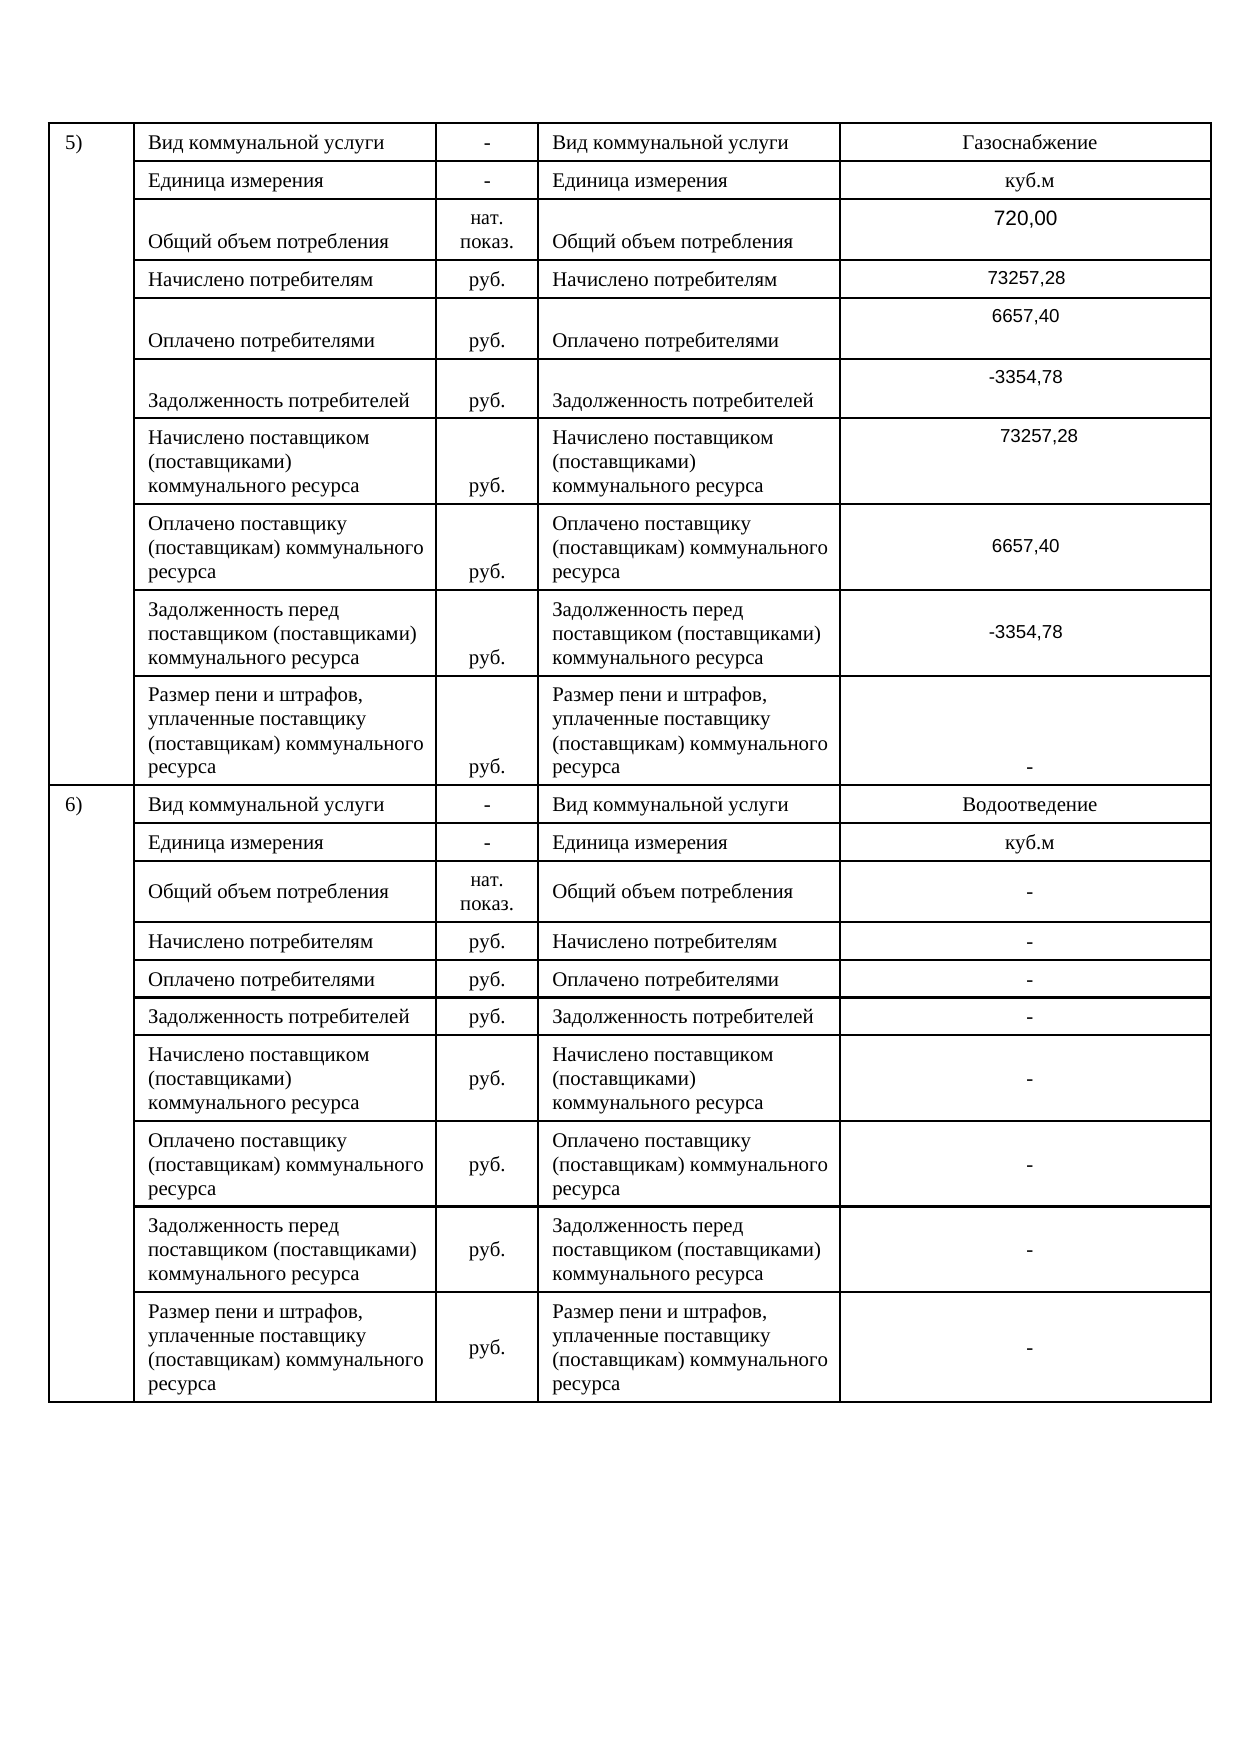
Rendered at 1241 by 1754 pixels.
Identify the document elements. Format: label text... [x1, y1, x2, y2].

table_cell Задолженность потребителей [539, 360, 839, 417]
table_cell Оплачено поставщику (поставщикам) коммунального ресурса [135, 1122, 435, 1205]
table_cell Размер пени и штрафов, уплаченные поставщику (поставщикам) коммунального ресурса [135, 677, 435, 784]
table_cell Начислено потребителям [539, 261, 839, 297]
table_cell Единица измерения [539, 824, 839, 859]
table_cell руб. [437, 1122, 537, 1205]
table_cell руб. [437, 961, 537, 996]
table_cell [841, 261, 1210, 297]
table_cell руб. [437, 299, 537, 358]
table_cell Начислено поставщиком (поставщиками) коммунального ресурса [539, 419, 839, 503]
table_cell 6657,40 [841, 299, 1210, 358]
table_cell [841, 419, 1210, 503]
table_header Газоснабжение [841, 124, 1210, 160]
table_cell Задолженность потребителей [135, 999, 435, 1034]
table_header Вид коммунальной услуги [539, 124, 839, 160]
table_cell - [437, 824, 537, 859]
table_cell 720,00 [841, 200, 1210, 259]
table_cell нат. показ. [437, 200, 537, 259]
table_cell Задолженность потребителей [539, 999, 839, 1034]
table_cell Начислено поставщиком (поставщиками) коммунального ресурса [135, 419, 435, 503]
table_cell нат. показ. [437, 862, 537, 921]
table_cell Задолженность перед поставщиком (поставщиками) коммунального ресурса [135, 591, 435, 674]
table_cell - [841, 1122, 1210, 1205]
table_cell руб. [437, 1036, 537, 1120]
table_cell Единица измерения [135, 162, 435, 197]
table_cell Размер пени и штрафов, уплаченные поставщику (поставщикам) коммунального ресурса [539, 1293, 839, 1401]
table_cell -3354,78 [841, 360, 1210, 417]
table_cell 6657,40 [841, 505, 1210, 589]
table_cell Единица измерения [539, 162, 839, 197]
table_cell руб. [437, 261, 537, 297]
table_cell руб. [437, 505, 537, 589]
table_cell Общий объем потребления [135, 200, 435, 259]
table_cell Начислено потребителям [539, 923, 839, 959]
table_cell Единица измерения [135, 824, 435, 859]
table_cell Задолженность перед поставщиком (поставщиками) коммунального ресурса [135, 1208, 435, 1291]
table_header 5) [50, 124, 133, 784]
table_cell Оплачено поставщику (поставщикам) коммунального ресурса [135, 505, 435, 589]
table_cell - [437, 786, 537, 822]
table_cell Размер пени и штрафов, уплаченные поставщику (поставщикам) коммунального ресурса [135, 1293, 435, 1401]
table_cell руб. [437, 677, 537, 784]
table_cell Вид коммунальной услуги [135, 786, 435, 822]
table_cell - [841, 1036, 1210, 1120]
table_cell - [841, 862, 1210, 921]
table_cell Начислено потребителям [135, 261, 435, 297]
table_cell - [841, 999, 1210, 1034]
table_cell Общий объем потребления [539, 862, 839, 921]
table_cell руб. [437, 923, 537, 959]
table_cell - [841, 923, 1210, 959]
table_cell Общий объем потребления [539, 200, 839, 259]
table_cell руб. [437, 419, 537, 503]
table_header Вид коммунальной услуги [135, 124, 435, 160]
table_cell руб. [437, 999, 537, 1034]
table_cell куб.м [841, 162, 1210, 197]
table_cell Оплачено потребителями [539, 961, 839, 996]
table_cell руб. [437, 360, 537, 417]
table_cell Общий объем потребления [135, 862, 435, 921]
table_cell Начислено поставщиком (поставщиками) коммунального ресурса [539, 1036, 839, 1120]
table_cell - [437, 162, 537, 197]
table_cell руб. [437, 1293, 537, 1401]
table_cell Задолженность перед поставщиком (поставщиками) коммунального ресурса [539, 1208, 839, 1291]
table_cell - [841, 961, 1210, 996]
table_cell Оплачено потребителями [539, 299, 839, 358]
table_cell - [841, 677, 1210, 784]
table_cell Водоотведение [841, 786, 1210, 822]
table_cell Вид коммунальной услуги [539, 786, 839, 822]
table_cell Начислено поставщиком (поставщиками) коммунального ресурса [135, 1036, 435, 1120]
table_cell Оплачено потребителями [135, 961, 435, 996]
table_cell Размер пени и штрафов, уплаченные поставщику (поставщикам) коммунального ресурса [539, 677, 839, 784]
table_header - [437, 124, 537, 160]
table_cell Задолженность перед поставщиком (поставщиками) коммунального ресурса [539, 591, 839, 674]
table_cell Задолженность потребителей [135, 360, 435, 417]
table_cell Оплачено поставщику (поставщикам) коммунального ресурса [539, 1122, 839, 1205]
table_cell - [841, 1208, 1210, 1291]
table_cell руб. [437, 1208, 537, 1291]
table_cell Оплачено потребителями [135, 299, 435, 358]
table_cell 6) [50, 786, 133, 1401]
table_cell руб. [437, 591, 537, 674]
table_cell - [841, 1293, 1210, 1401]
table_cell Начислено потребителям [135, 923, 435, 959]
table_cell -3354,78 [841, 591, 1210, 674]
table_cell куб.м [841, 824, 1210, 859]
table_cell Оплачено поставщику (поставщикам) коммунального ресурса [539, 505, 839, 589]
